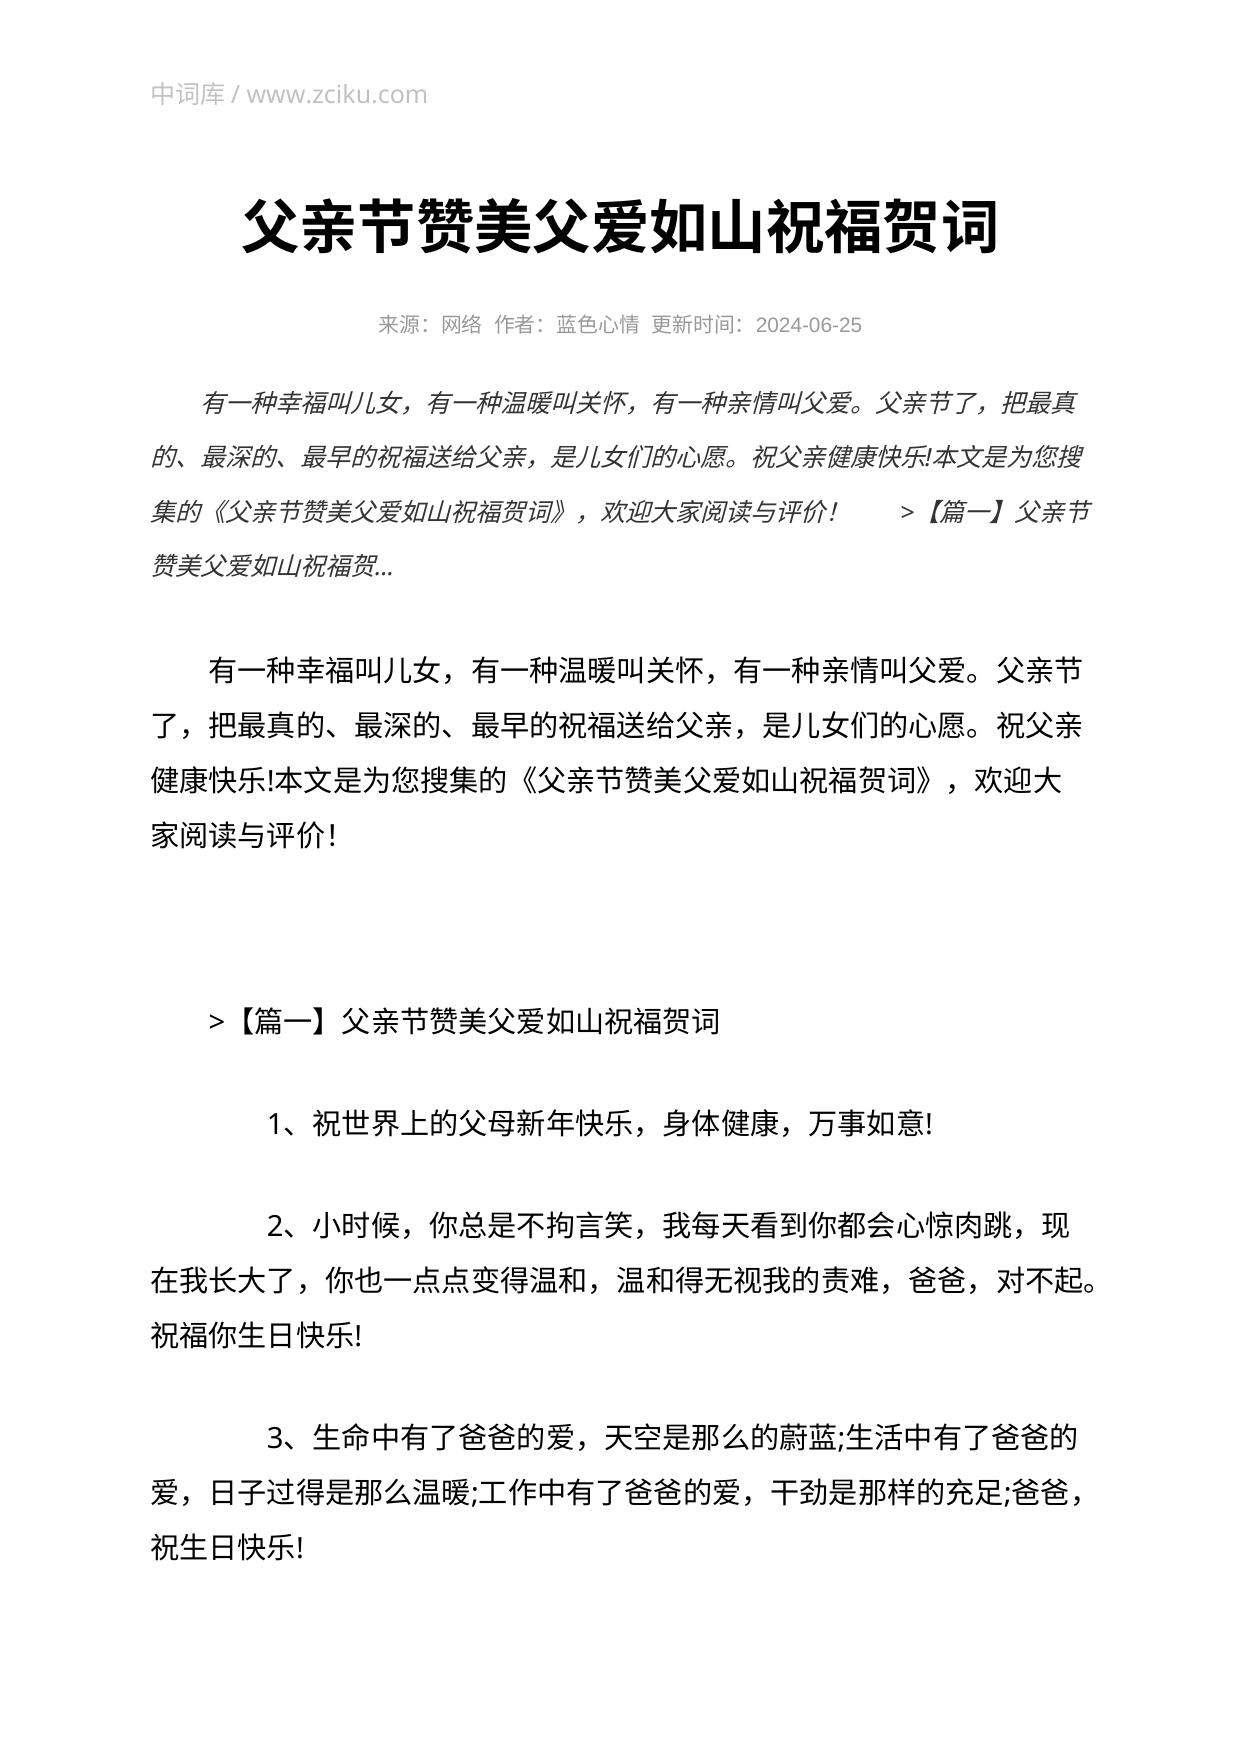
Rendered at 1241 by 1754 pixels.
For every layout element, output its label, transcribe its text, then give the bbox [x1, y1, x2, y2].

text 来源：网络 作者：蓝色心情 更新时间：2024-06-25 [150, 313, 1090, 337]
text 有一种幸福叫儿女，有一种温暖叫关怀，有一种亲情叫父爱。父亲节了，把最真的、最深的、最早的祝福送给父亲，是儿女们的心愿。祝父亲健康快乐!本文是为您搜集的《父亲节赞美父爱如山祝福贺词》，欢迎大家阅读与评价！ [150, 648, 1090, 855]
text >【篇一】父亲节赞美父爱如山祝福贺词 [150, 998, 1090, 1041]
subtitle 父亲节赞美父爱如山祝福贺词 [150, 181, 1090, 266]
text 3、生命中有了爸爸的爱，天空是那么的蔚蓝;生活中有了爸爸的爱，日子过得是那么温暖;工作中有了爸爸的爱，干劲是那样的充足;爸爸，祝生日快乐! [150, 1414, 1090, 1567]
text 1、祝世界上的父母新年快乐，身体健康，万事如意! [150, 1101, 1090, 1143]
text 2、小时候，你总是不拘言笑，我每天看到你都会心惊肉跳，现在我长大了，你也一点点变得温和，温和得无视我的责难，爸爸，对不起。祝福你生日快乐! [150, 1202, 1090, 1355]
text 有一种幸福叫儿女，有一种温暖叫关怀，有一种亲情叫父爱。父亲节了，把最真的、最深的、最早的祝福送给父亲，是儿女们的心愿。祝父亲健康快乐!本文是为您搜集的《父亲节赞美父爱如山祝福贺词》，欢迎大家阅读与评价！ >【篇一】父亲节赞美父爱如山祝福贺... [150, 383, 1090, 583]
